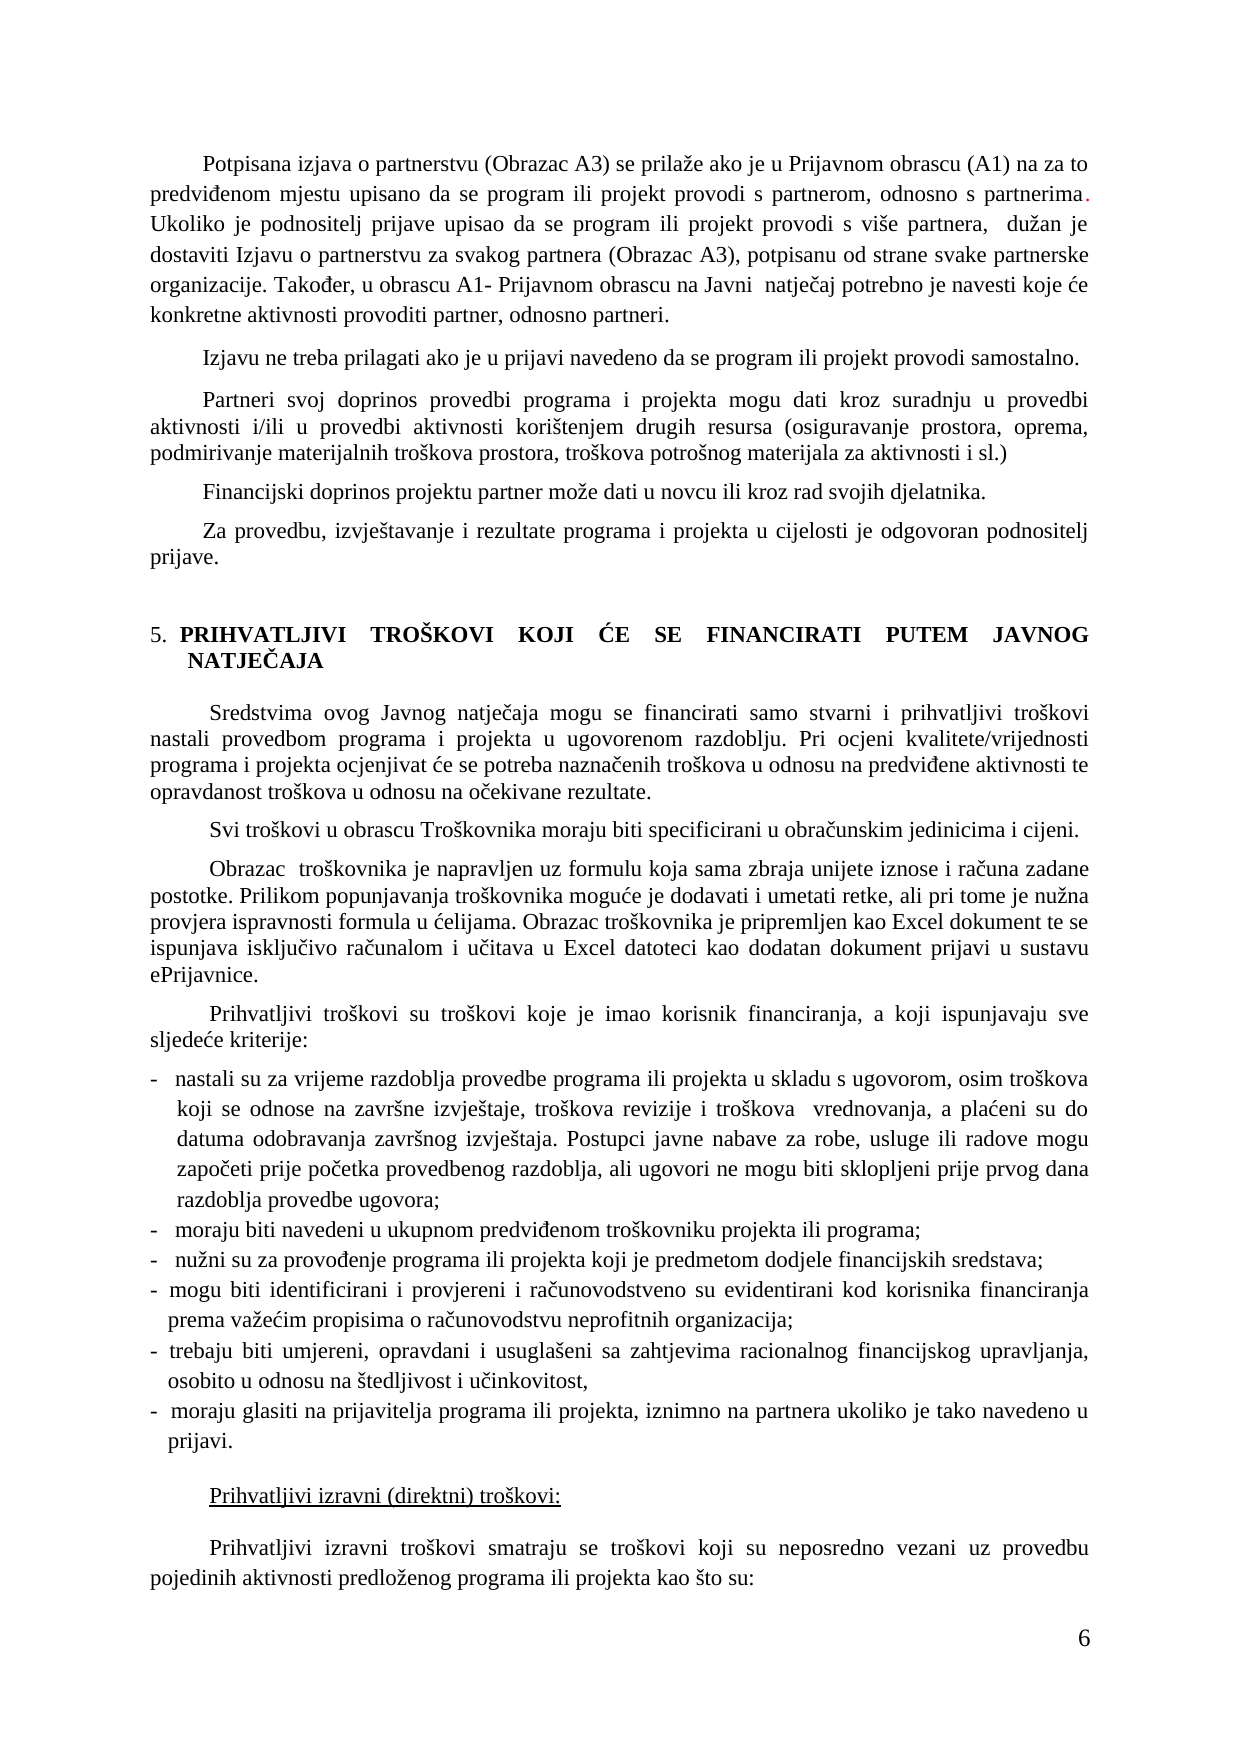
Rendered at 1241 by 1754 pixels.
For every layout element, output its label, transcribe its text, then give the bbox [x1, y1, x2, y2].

text Svi troškovi u obrascu Troškovnika moraju biti specificirani u obračunskim jedinicima i cijeni. [150, 817, 1090, 843]
text Prihvatljivi izravni troškovi smatraju se troškovi koji su neposredno vezani uz provedbu pojedinih aktivnosti predloženog programa ili projekta kao što su: [150, 1534, 1090, 1591]
text Potpisana izjava o partnerstvu (Obrazac A3) se prilaže ako je u Prijavnom obrascu (A1) na za to predviđenom mjestu upisano da se program ili projekt provodi s partnerom, odnosno s partnerima. Ukoliko je podnositelj prijave upisao da se program ili projekt provodi s više partnera, dužan je dostaviti Izjavu o partnerstvu za svakog partnera (Obrazac A3), potpisanu od strane svake partnerske organizacije. Također, u obrascu A1- Prijavnom obrascu na Javni natječaj potrebno je navesti koje će konkretne aktivnosti provoditi partner, odnosno partneri. [150, 150, 1090, 327]
text - mogu biti identificirani i provjereni i računovodstveno su evidentirani kod korisnika financiranja prema važećim propisima o računovodstvu neprofitnih organizacija; [150, 1276, 1090, 1333]
text - moraju glasiti na prijavitelja programa ili projekta, iznimno na partnera ukoliko je tako navedeno u prijavi. [150, 1397, 1090, 1454]
text - nužni su za provođenje programa ili projekta koji je predmetom dodjele financijskih sredstava; [150, 1246, 1090, 1272]
text - moraju biti navedeni u ukupnom predviđenom troškovniku projekta ili programa; [150, 1216, 1090, 1242]
text Prihvatljivi troškovi su troškovi koje je imao korisnik financiranja, a koji ispunjavaju sve sljedeće kriterije: [150, 1000, 1090, 1052]
text Financijski doprinos projektu partner može dati u novcu ili kroz rad svojih djelatnika. [150, 478, 1090, 504]
text Partneri svoj doprinos provedbi programa i projekta mogu dati kroz suradnju u provedbi aktivnosti i/ili u provedbi aktivnosti korištenjem drugih resursa (osiguravanje prostora, oprema, podmirivanje materijalnih troškova prostora, troškova potrošnog materijala za aktivnosti i sl.) [150, 386, 1090, 466]
text Izjavu ne treba prilagati ako je u prijavi navedeno da se program ili projekt provodi samostalno. [150, 344, 1090, 370]
text PRIHVATLJIVI TROŠKOVI KOJI ĆE SE FINANCIRATI PUTEM JAVNOG NATJEČAJA [150, 621, 1090, 674]
text - nastali su za vrijeme razdoblja provedbe programa ili projekta u skladu s ugovorom, osim troškova koji se odnose na završne izvještaje, troškova revizije i troškova vrednovanja, a plaćeni su do datuma odobravanja završnog izvještaja. Postupci javne nabave za robe, usluge ili radove mogu započeti prije početka provedbenog razdoblja, ali ugovori ne mogu biti sklopljeni prije prvog dana razdoblja provedbe ugovora; [150, 1065, 1090, 1212]
text Za provedbu, izvještavanje i rezultate programa i projekta u cijelosti je odgovoran podnositelj prijave. [150, 517, 1090, 569]
text Obrazac troškovnika je napravljen uz formulu koja sama zbraja unijete iznose i računa zadane postotke. Prilikom popunjavanja troškovnika moguće je dodavati i umetati retke, ali pri tome je nužna provjera ispravnosti formula u ćelijama. Obrazac troškovnika je pripremljen kao Excel dokument te se ispunjava isključivo računalom i učitava u Excel datoteci kao dodatan dokument prijavi u sustavu ePrijavnice. [150, 855, 1090, 987]
text Prihvatljivi izravni (direktni) troškovi: [150, 1483, 1090, 1509]
text Sredstvima ovog Javnog natječaja mogu se financirati samo stvarni i prihvatljivi troškovi nastali provedbom programa i projekta u ugovorenom razdoblju. Pri ocjeni kvalitete/vrijednosti programa i projekta ocjenjivat će se potreba naznačenih troškova u odnosu na predviđene aktivnosti te opravdanost troškova u odnosu na očekivane rezultate. [150, 699, 1090, 804]
text - trebaju biti umjereni, opravdani i usuglašeni sa zahtjevima racionalnog financijskog upravljanja, osobito u odnosu na štedljivost i učinkovitost, [150, 1337, 1090, 1393]
